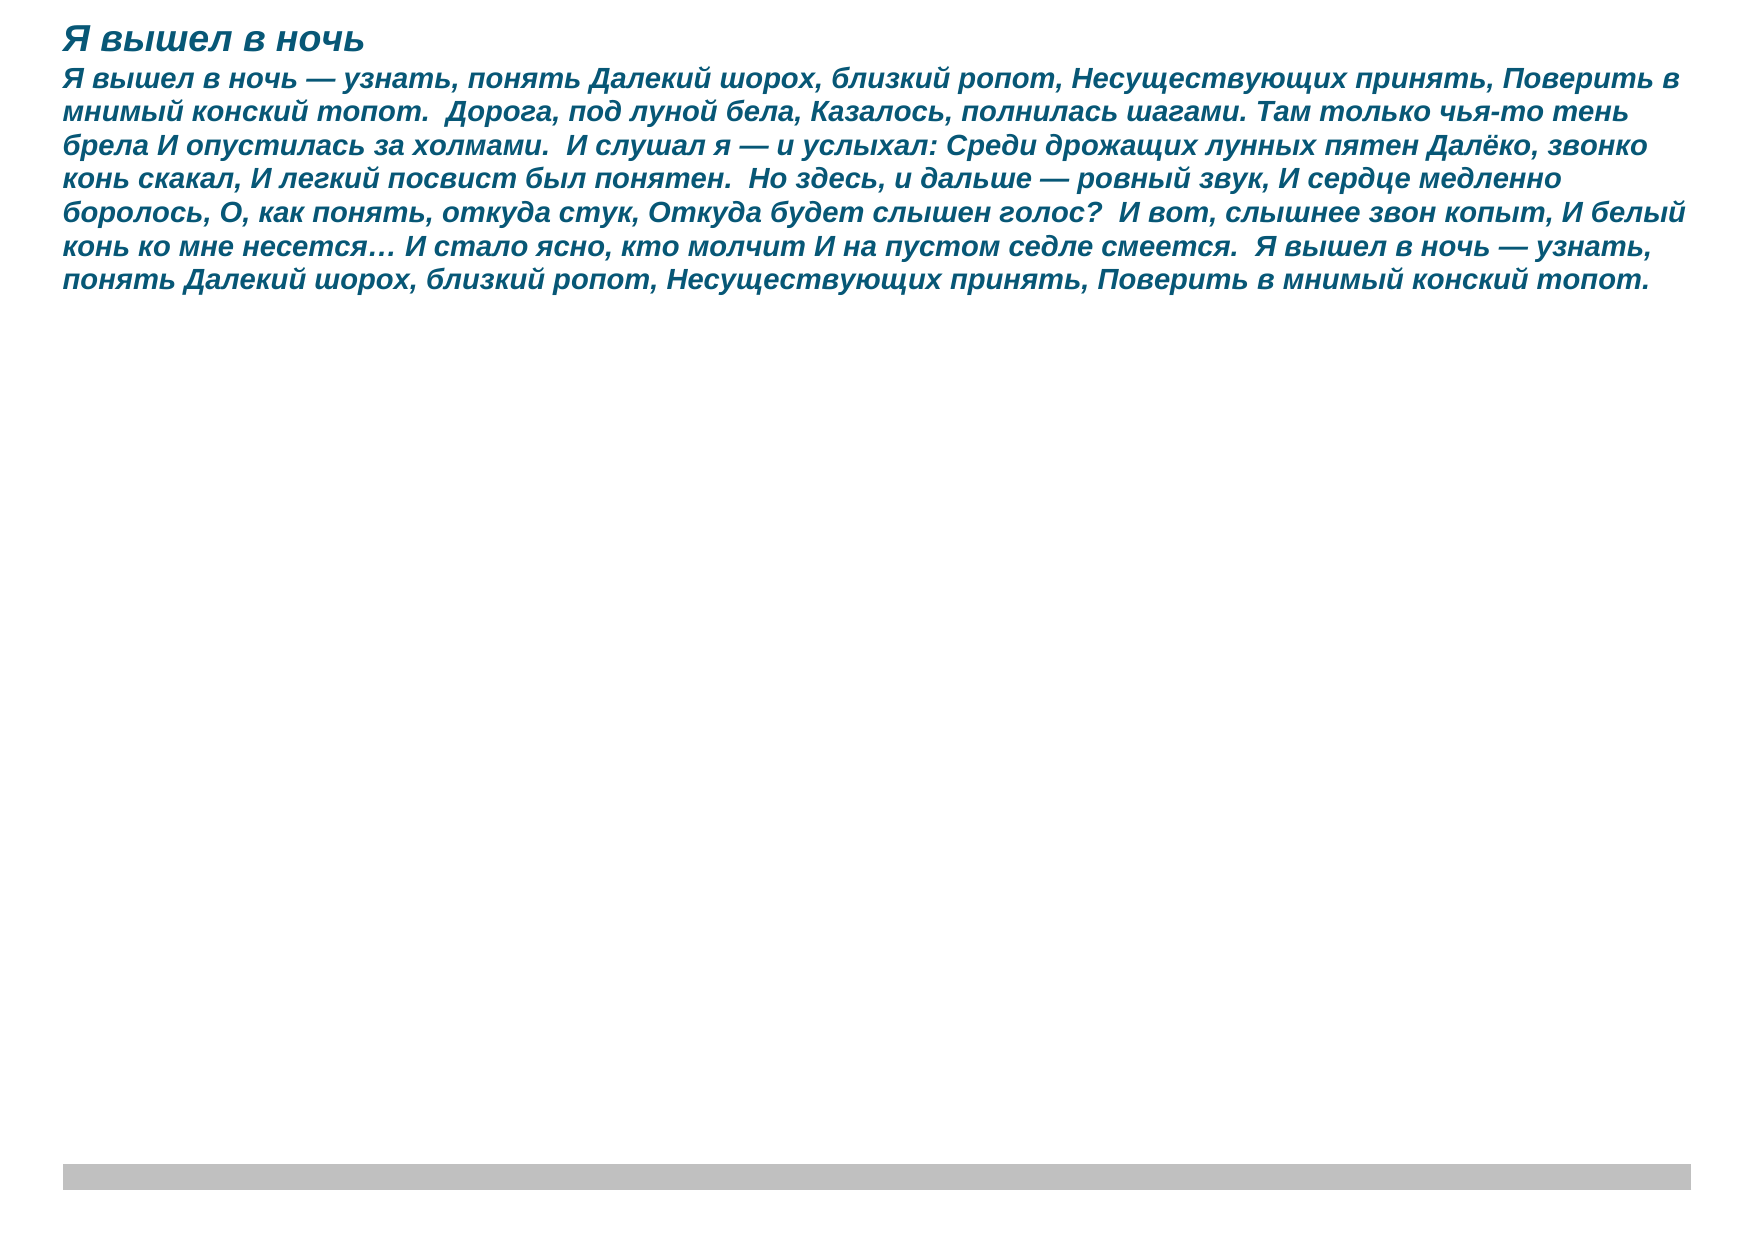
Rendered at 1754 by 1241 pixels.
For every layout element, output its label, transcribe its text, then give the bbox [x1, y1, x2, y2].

subtitle Я вышел в ночь [62, 17, 1691, 60]
text Я вышел в ночь — узнать, понять [62, 61, 1691, 296]
